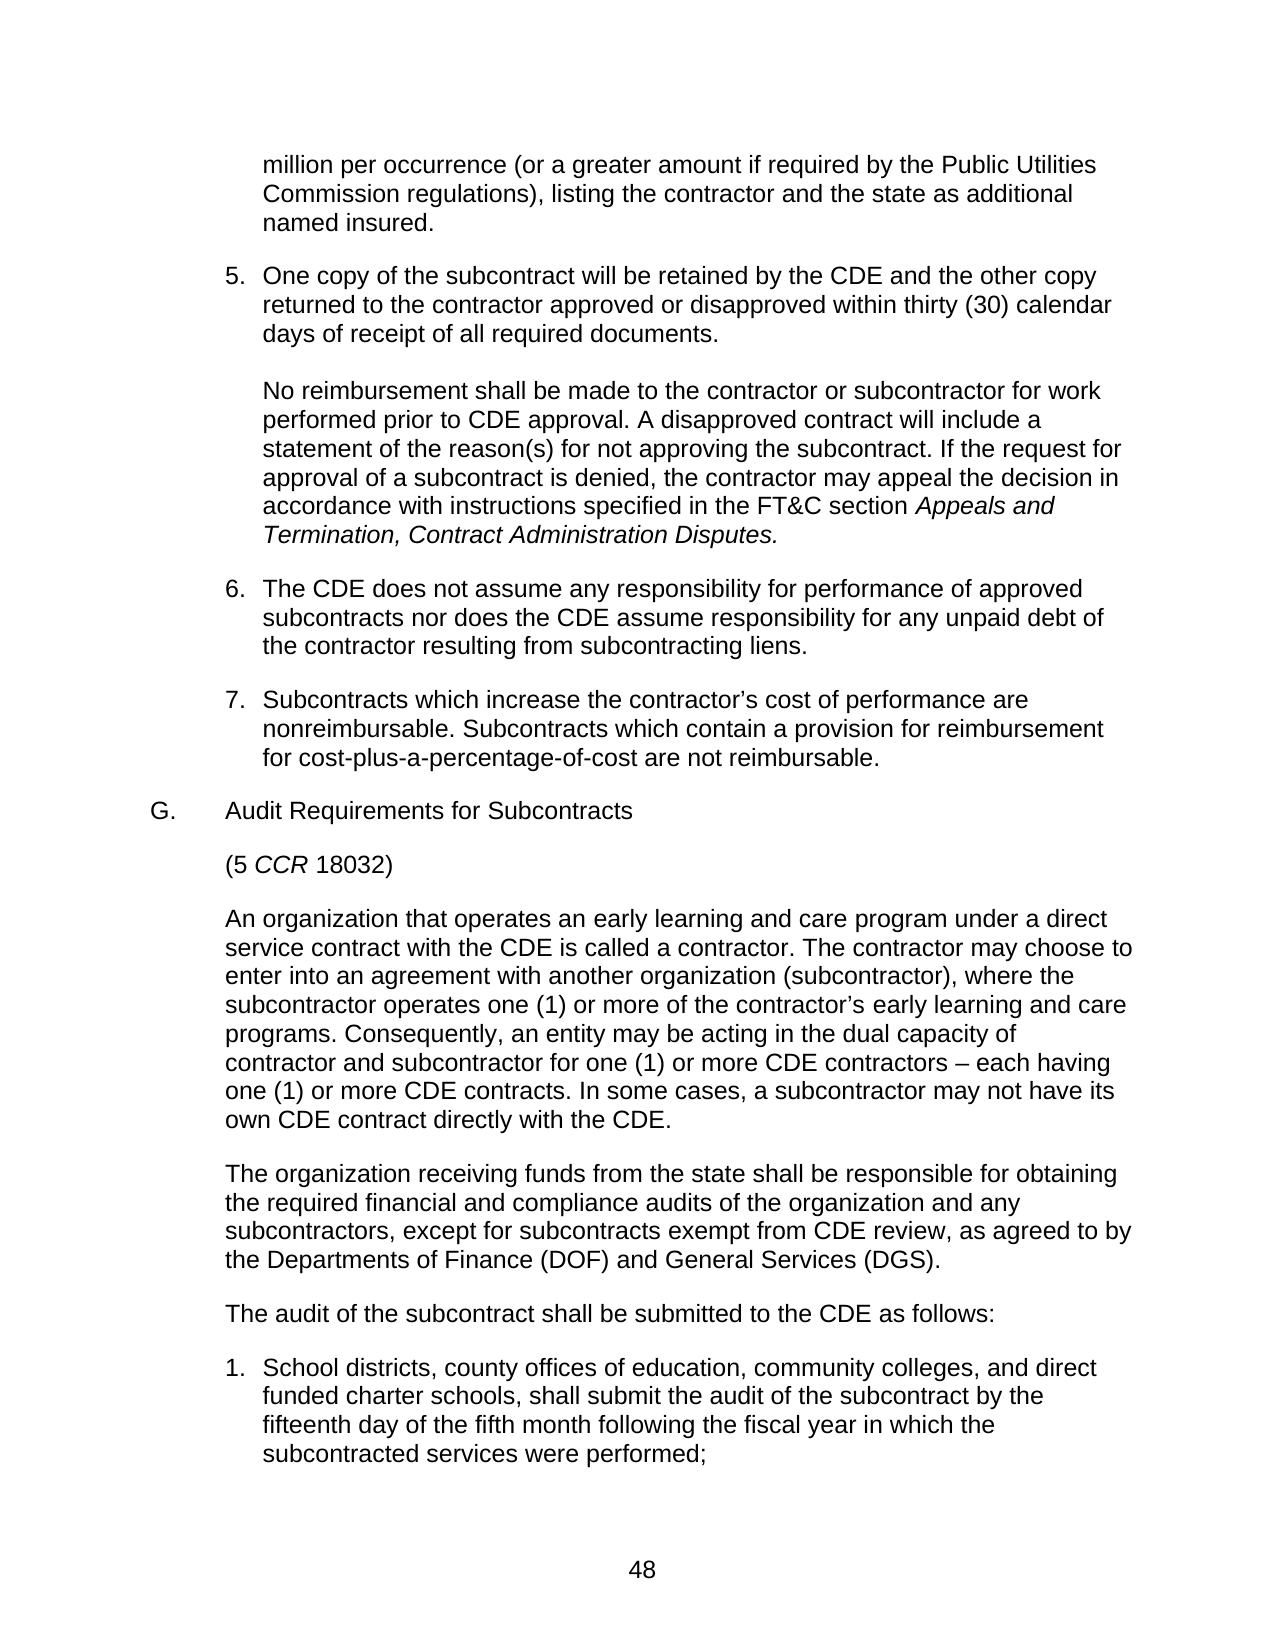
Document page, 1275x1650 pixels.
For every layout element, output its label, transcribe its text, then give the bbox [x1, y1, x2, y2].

list School districts, county offices of education, community colleges, and direct funded charter schools, shall submit the audit of the subcontract by the fifteenth day of the fifth month following the fiscal year in which the subcontracted services were performed; [225, 1352, 1134, 1467]
list The CDE does not assume any responsibility for performance of approved subcontracts nor does the CDE assume responsibility for any unpaid debt of the contractor resulting from subcontracting liens. [225, 574, 1134, 660]
list Subcontracts which increase the contractor’s cost of performance are nonreimbursable. Subcontracts which contain a provision for reimbursement for cost-plus-a-percentage-of-cost are not reimbursable. [225, 685, 1134, 771]
subtitle Audit Requirements for Subcontracts [150, 796, 1134, 825]
text (5 CCR 18032) [150, 850, 1134, 879]
text An organization that operates an early learning and care program under a direct service contract with the CDE is called a contractor. The contractor may choose to enter into an agreement with another organization (subcontractor), where the subcontractor operates one (1) or more of the contractor’s early learning and care programs. Consequently, an entity may be acting in the dual capacity of contractor and subcontractor for one (1) or more CDE contractors – each having one (1) or more CDE contracts. In some cases, a subcontractor may not have its own CDE contract directly with the CDE. [225, 904, 1134, 1134]
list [225, 150, 1134, 236]
list One copy of the subcontract will be retained by the CDE and the other copy returned to the contractor approved or disapproved within thirty (30) calendar days of receipt of all required documents. No reimbursement shall be made to the contractor or subcontractor for work performed prior to CDE approval. A disapproved contract will include a statement of the reason(s) for not approving the subcontract. If the request for approval of a subcontract is denied, the contractor may appeal the decision in accordance with instructions specified in the FT&C section Appeals and Termination, Contract Administration Disputes. [225, 261, 1134, 549]
text The audit of the subcontract shall be submitted to the CDE as follows: [150, 1299, 1134, 1327]
text The organization receiving funds from the state shall be responsible for obtaining the required financial and compliance audits of the organization and any subcontractors, except for subcontracts exempt from CDE review, as agreed to by the Departments of Finance (DOF) and General Services (DGS). [225, 1159, 1134, 1274]
